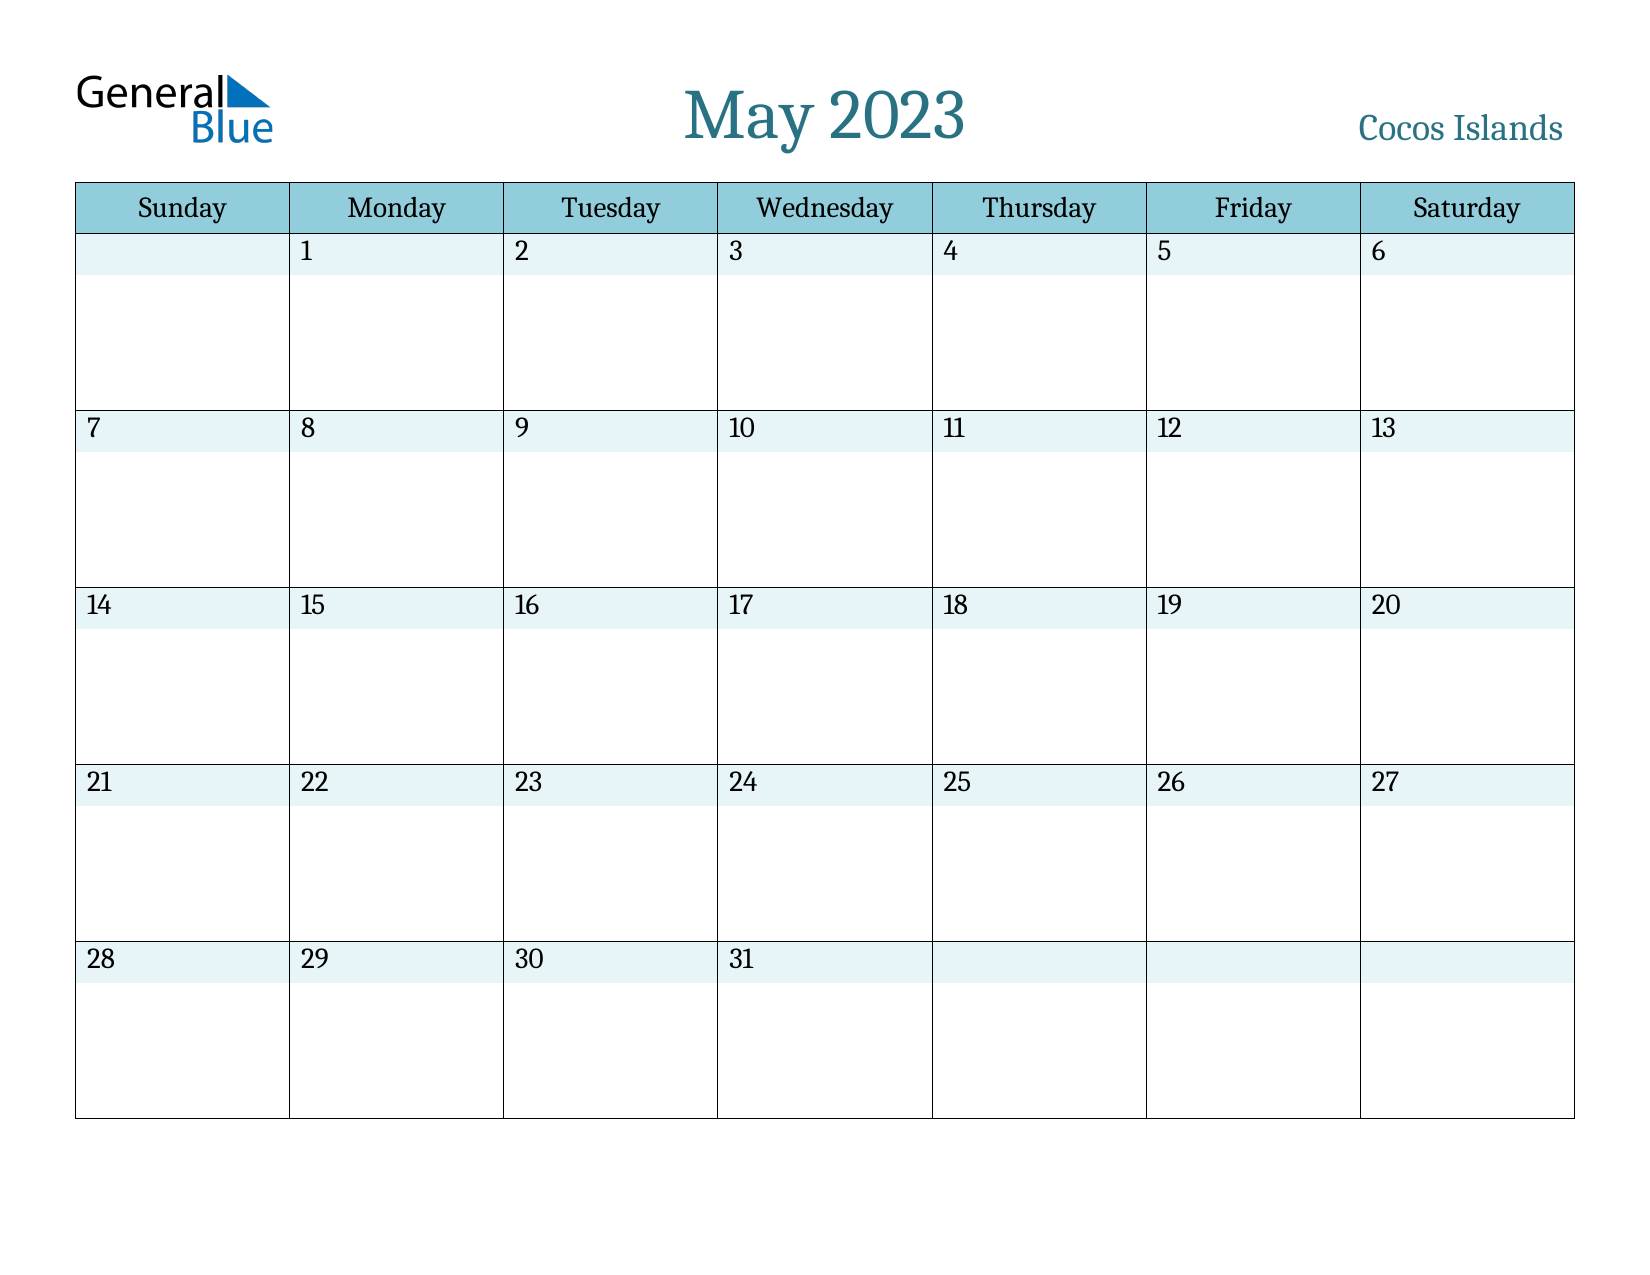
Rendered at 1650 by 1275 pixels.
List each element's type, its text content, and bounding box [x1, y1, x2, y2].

table_cell 12 [1147, 411, 1360, 452]
table_cell [718, 806, 932, 941]
table_cell [1361, 629, 1574, 764]
table_header Cocos Islands [1146, 75, 1574, 182]
table_cell [76, 806, 289, 941]
table_cell [1147, 629, 1360, 764]
table_cell Tuesday [504, 183, 717, 233]
table_cell 25 [933, 765, 1146, 806]
table_cell 8 [290, 411, 503, 452]
table_cell [290, 983, 503, 1118]
picture [77, 75, 273, 143]
table_cell [1361, 983, 1574, 1118]
table_cell [290, 629, 503, 764]
table_cell 7 [76, 411, 289, 452]
table_cell 27 [1361, 765, 1574, 806]
table_cell 5 [1147, 234, 1360, 275]
table_cell 14 [76, 588, 289, 629]
table_cell [718, 452, 932, 587]
table_cell [290, 275, 503, 410]
table_cell 1 [290, 234, 503, 275]
table_cell 11 [933, 411, 1146, 452]
table_cell [504, 806, 717, 941]
table_cell 31 [718, 942, 932, 983]
table_cell [1361, 452, 1574, 587]
table_cell [1147, 942, 1360, 983]
table_cell 17 [718, 588, 932, 629]
table_cell Wednesday [718, 183, 932, 233]
table_cell [76, 629, 289, 764]
table_cell 16 [504, 588, 717, 629]
table_cell 3 [718, 234, 932, 275]
table_cell 18 [933, 588, 1146, 629]
table_header [76, 75, 503, 182]
table_cell 2 [504, 234, 717, 275]
table_cell 30 [504, 942, 717, 983]
table_cell 9 [504, 411, 717, 452]
table_cell 4 [933, 234, 1146, 275]
table_cell [933, 275, 1146, 410]
table_cell 24 [718, 765, 932, 806]
table_cell [1147, 806, 1360, 941]
table_cell Monday [290, 183, 503, 233]
table_cell 28 [76, 942, 289, 983]
table_cell [504, 983, 717, 1118]
table_cell [1147, 275, 1360, 410]
table_cell [933, 452, 1146, 587]
table_cell Thursday [933, 183, 1146, 233]
table_cell 19 [1147, 588, 1360, 629]
table_cell [718, 275, 932, 410]
table_cell [290, 452, 503, 587]
table_cell [1361, 942, 1574, 983]
table_cell 6 [1361, 234, 1574, 275]
table_cell 10 [718, 411, 932, 452]
table_cell [933, 629, 1146, 764]
table_cell 23 [504, 765, 717, 806]
table_cell 26 [1147, 765, 1360, 806]
table_cell [76, 234, 289, 275]
table_cell [933, 983, 1146, 1118]
table_cell [76, 275, 289, 410]
table_cell 15 [290, 588, 503, 629]
table_cell [933, 942, 1146, 983]
table_cell [76, 983, 289, 1118]
table_cell [1361, 275, 1574, 410]
table_cell 21 [76, 765, 289, 806]
table_cell [504, 629, 717, 764]
table_cell [1147, 983, 1360, 1118]
table_cell 22 [290, 765, 503, 806]
table_cell [504, 275, 717, 410]
table_cell Friday [1147, 183, 1360, 233]
table_cell Sunday [76, 183, 289, 233]
table_cell [504, 452, 717, 587]
table_cell [76, 452, 289, 587]
table_cell [290, 806, 503, 941]
table_cell 13 [1361, 411, 1574, 452]
table_cell [718, 629, 932, 764]
table_cell [1147, 452, 1360, 587]
table_cell 29 [290, 942, 503, 983]
table_cell 20 [1361, 588, 1574, 629]
table_header May 2023 [504, 75, 1146, 182]
table_cell [933, 806, 1146, 941]
table_cell [1361, 806, 1574, 941]
table_cell Saturday [1361, 183, 1574, 233]
table_cell [718, 983, 932, 1118]
